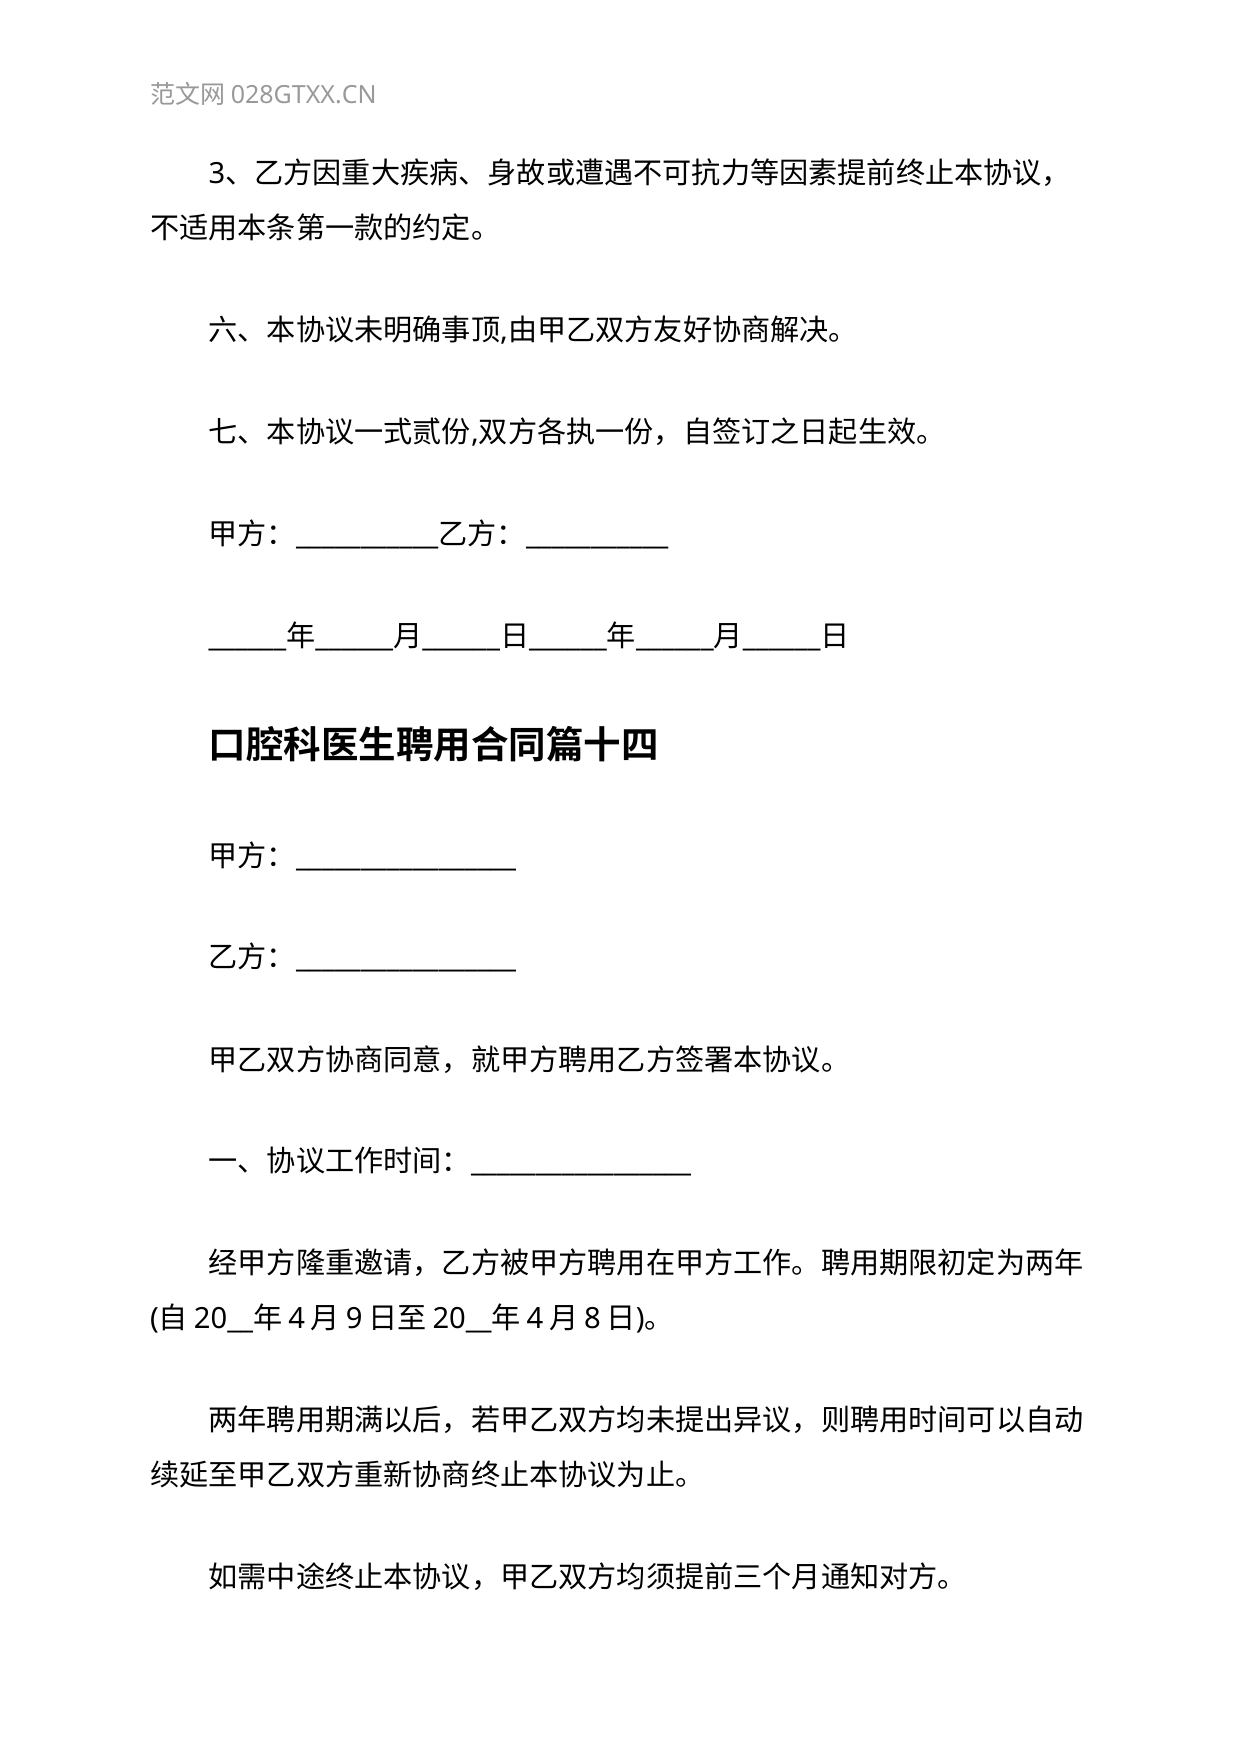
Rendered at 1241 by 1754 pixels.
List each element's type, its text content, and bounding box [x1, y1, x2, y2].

text 六、本协议未明确事顶,由甲乙双方友好协商解决。 [150, 307, 1090, 349]
text 3、乙方因重大疾病、身故或遭遇不可抗力等因素提前终止本协议，不适用本条第一款的约定。 [150, 150, 1090, 247]
text 乙方：_________________ [150, 934, 1090, 976]
text 甲乙双方协商同意，就甲方聘用乙方签署本协议。 [150, 1036, 1090, 1078]
text 两年聘用期满以后，若甲乙双方均未提出异议，则聘用时间可以自动续延至甲乙双方重新协商终止本协议为止。 [150, 1397, 1090, 1494]
text 甲方：_________________ [150, 832, 1090, 874]
text 如需中途终止本协议，甲乙双方均须提前三个月通知对方。 [150, 1553, 1090, 1596]
text 经甲方隆重邀请，乙方被甲方聘用在甲方工作。聘用期限初定为两年(自20__年4月9日至20__年4月8日)。 [150, 1240, 1090, 1337]
text ______年______月______日______年______月______日 [150, 613, 1090, 655]
text 七、本协议一式贰份,双方各执一份，自签订之日起生效。 [150, 409, 1090, 451]
text 甲方：___________乙方：___________ [150, 511, 1090, 553]
text 一、协议工作时间：_________________ [150, 1138, 1090, 1180]
text 口腔科医生聘用合同篇十四 [150, 715, 1090, 769]
